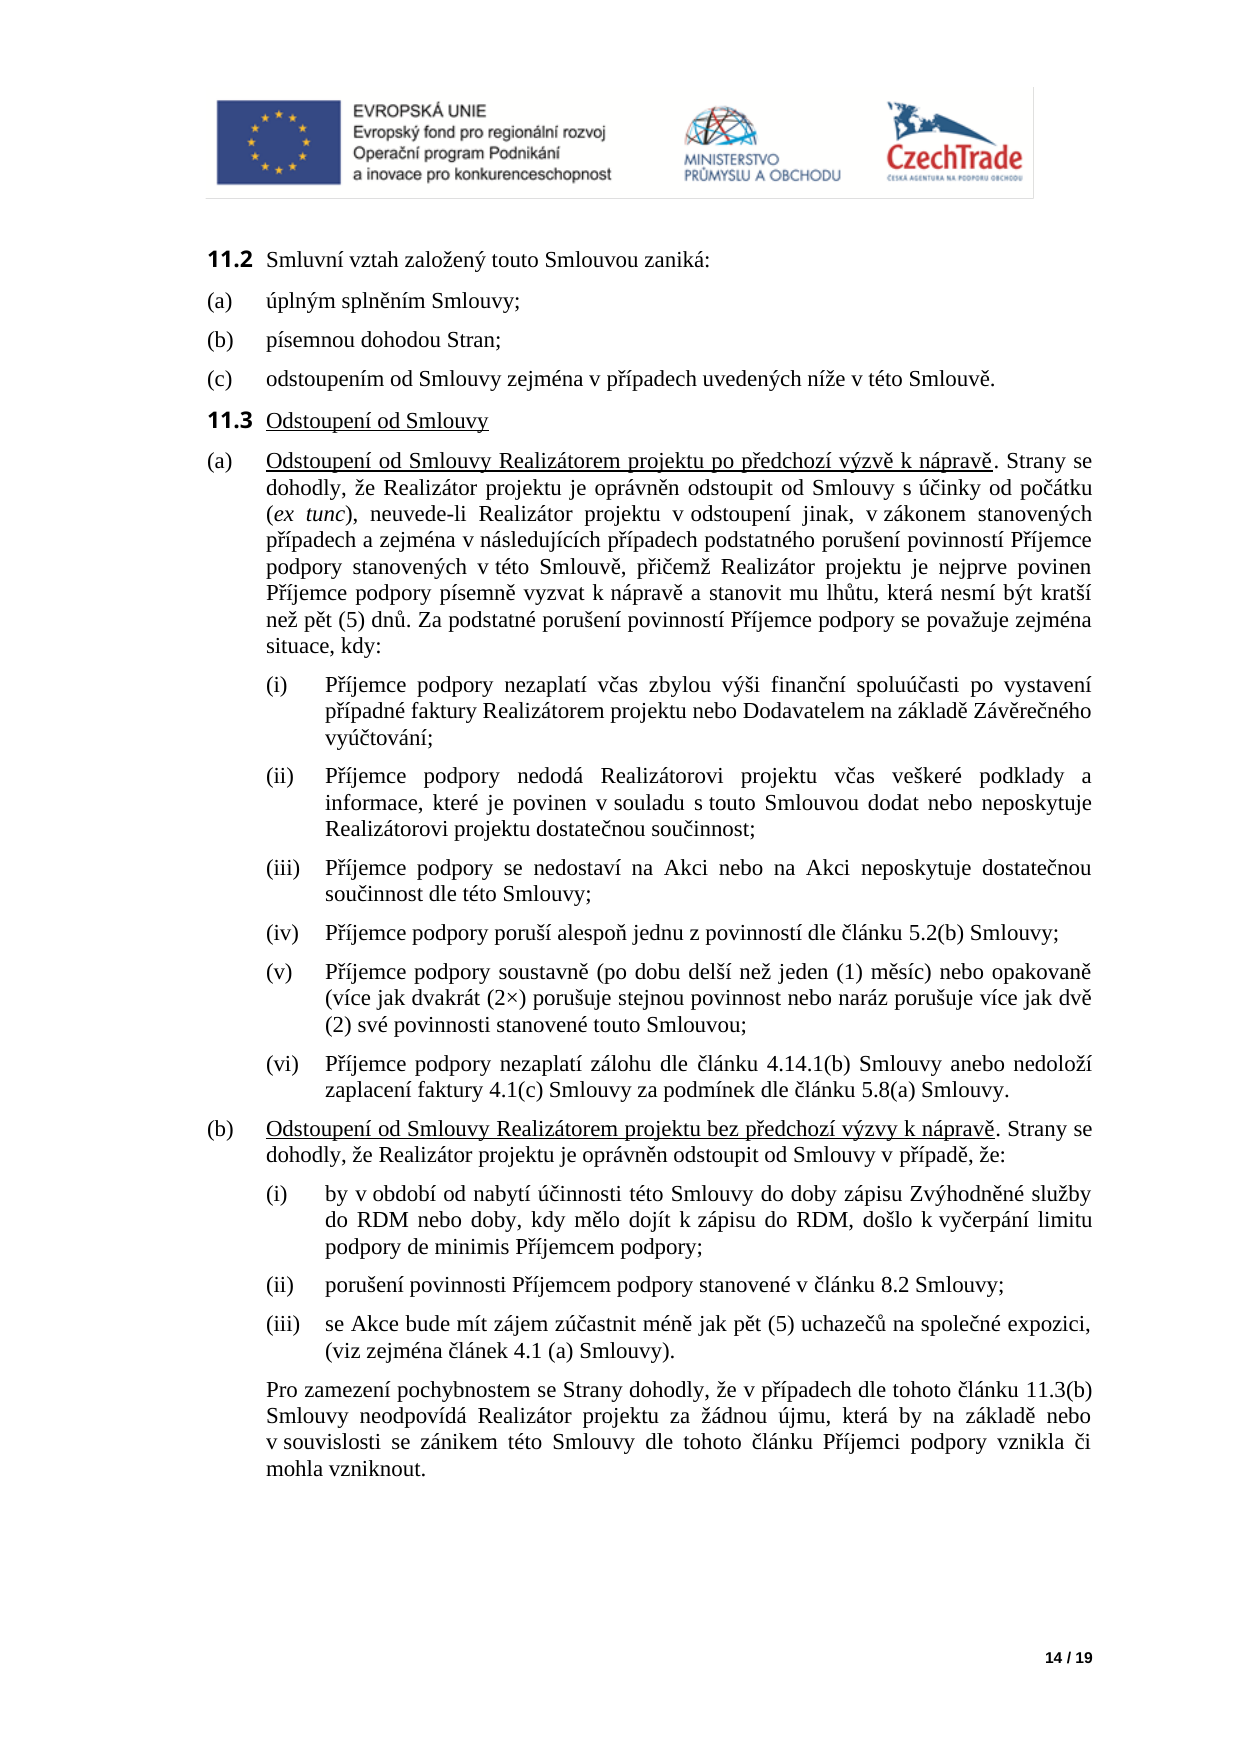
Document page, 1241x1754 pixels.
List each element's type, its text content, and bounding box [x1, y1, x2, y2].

text Příjemce podpory soustavně (po dobu delší než jeden (1) měsíc) nebo opakovaně (více jak dvakrát (2×) porušuje stejnou povinnost nebo naráz porušuje více jak dvě (2) své povinnosti stanovené touto Smlouvou; [266, 958, 1092, 1037]
text by v období od nabytí účinnosti této Smlouvy do doby zápisu Zvýhodněné služby do RDM nebo doby, kdy mělo dojít k zápisu do RDM, došlo k vyčerpání limitu podpory de minimis Příjemcem podpory; [266, 1180, 1092, 1259]
picture [205, 87, 1035, 200]
text Smluvní vztah založený touto Smlouvou zaniká: [207, 243, 1092, 275]
text odstoupením od Smlouvy zejména v případech uvedených níže v této Smlouvě. [207, 365, 1092, 391]
text Příjemce podpory nezaplatí zálohu dle článku 4.14.1(b) Smlouvy anebo nedoloží zaplacení faktury 4.1(c) Smlouvy za podmínek dle článku 5.8(a) Smlouvy. [266, 1049, 1092, 1102]
text Odstoupení od Smlouvy Realizátorem projektu po předchozí výzvě k nápravě. Strany se dohodly, že Realizátor projektu je oprávněn odstoupit od Smlouvy s účinky od počátku (ex tunc), neuvede-li Realizátor projektu v odstoupení jinak, v zákonem stanovených případech a zejména v následujících případech podstatného porušení povinností Příjemce podpory stanovených v této Smlouvě, přičemž Realizátor projektu je nejprve povinen Příjemce podpory písemně vyzvat k nápravě a stanovit mu lhůtu, která nesmí být kratší než pět (5) dnů. Za podstatné porušení povinností Příjemce podpory se považuje zejména situace, kdy: [207, 447, 1092, 658]
text Odstoupení od Smlouvy Realizátorem projektu bez předchozí výzvy k nápravě. Strany se dohodly, že Realizátor projektu je oprávněn odstoupit od Smlouvy v případě, že: [207, 1115, 1092, 1167]
text Příjemce podpory poruší alespoň jednu z povinností dle článku 5.2(b) Smlouvy; [266, 919, 1092, 946]
text porušení povinnosti Příjemcem podpory stanovené v článku 8.2 Smlouvy; [266, 1272, 1092, 1298]
list Pro zamezení pochybnostem se Strany dohodly, že v případech dle tohoto článku 11.3(b) Smlouvy neodpovídá Realizátor projektu za žádnou újmu, která by na základě nebo v souvislosti se zánikem této Smlouvy dle tohoto článku Příjemci podpory vznikla či mohla vzniknout. [266, 1376, 1092, 1481]
text se Akce bude mít zájem zúčastnit méně jak pět (5) uchazečů na společné expozici, (viz zejména článek 4.1 (a) Smlouvy). [266, 1310, 1092, 1363]
text Příjemce podpory nezaplatí včas zbylou výši finanční spoluúčasti po vystavení případné faktury Realizátorem projektu nebo Dodavatelem na základě Závěrečného vyúčtování; [266, 671, 1092, 750]
text Příjemce podpory se nedostaví na Akci nebo na Akci neposkytuje dostatečnou součinnost dle této Smlouvy; [266, 854, 1092, 907]
text úplným splněním Smlouvy; [207, 287, 1092, 313]
text Odstoupení od Smlouvy [207, 404, 1092, 435]
text písemnou dohodou Stran; [207, 326, 1092, 352]
text Příjemce podpory nedodá Realizátorovi projektu včas veškeré podklady a informace, které je povinen v souladu s touto Smlouvou dodat nebo neposkytuje Realizátorovi projektu dostatečnou součinnost; [266, 762, 1092, 841]
